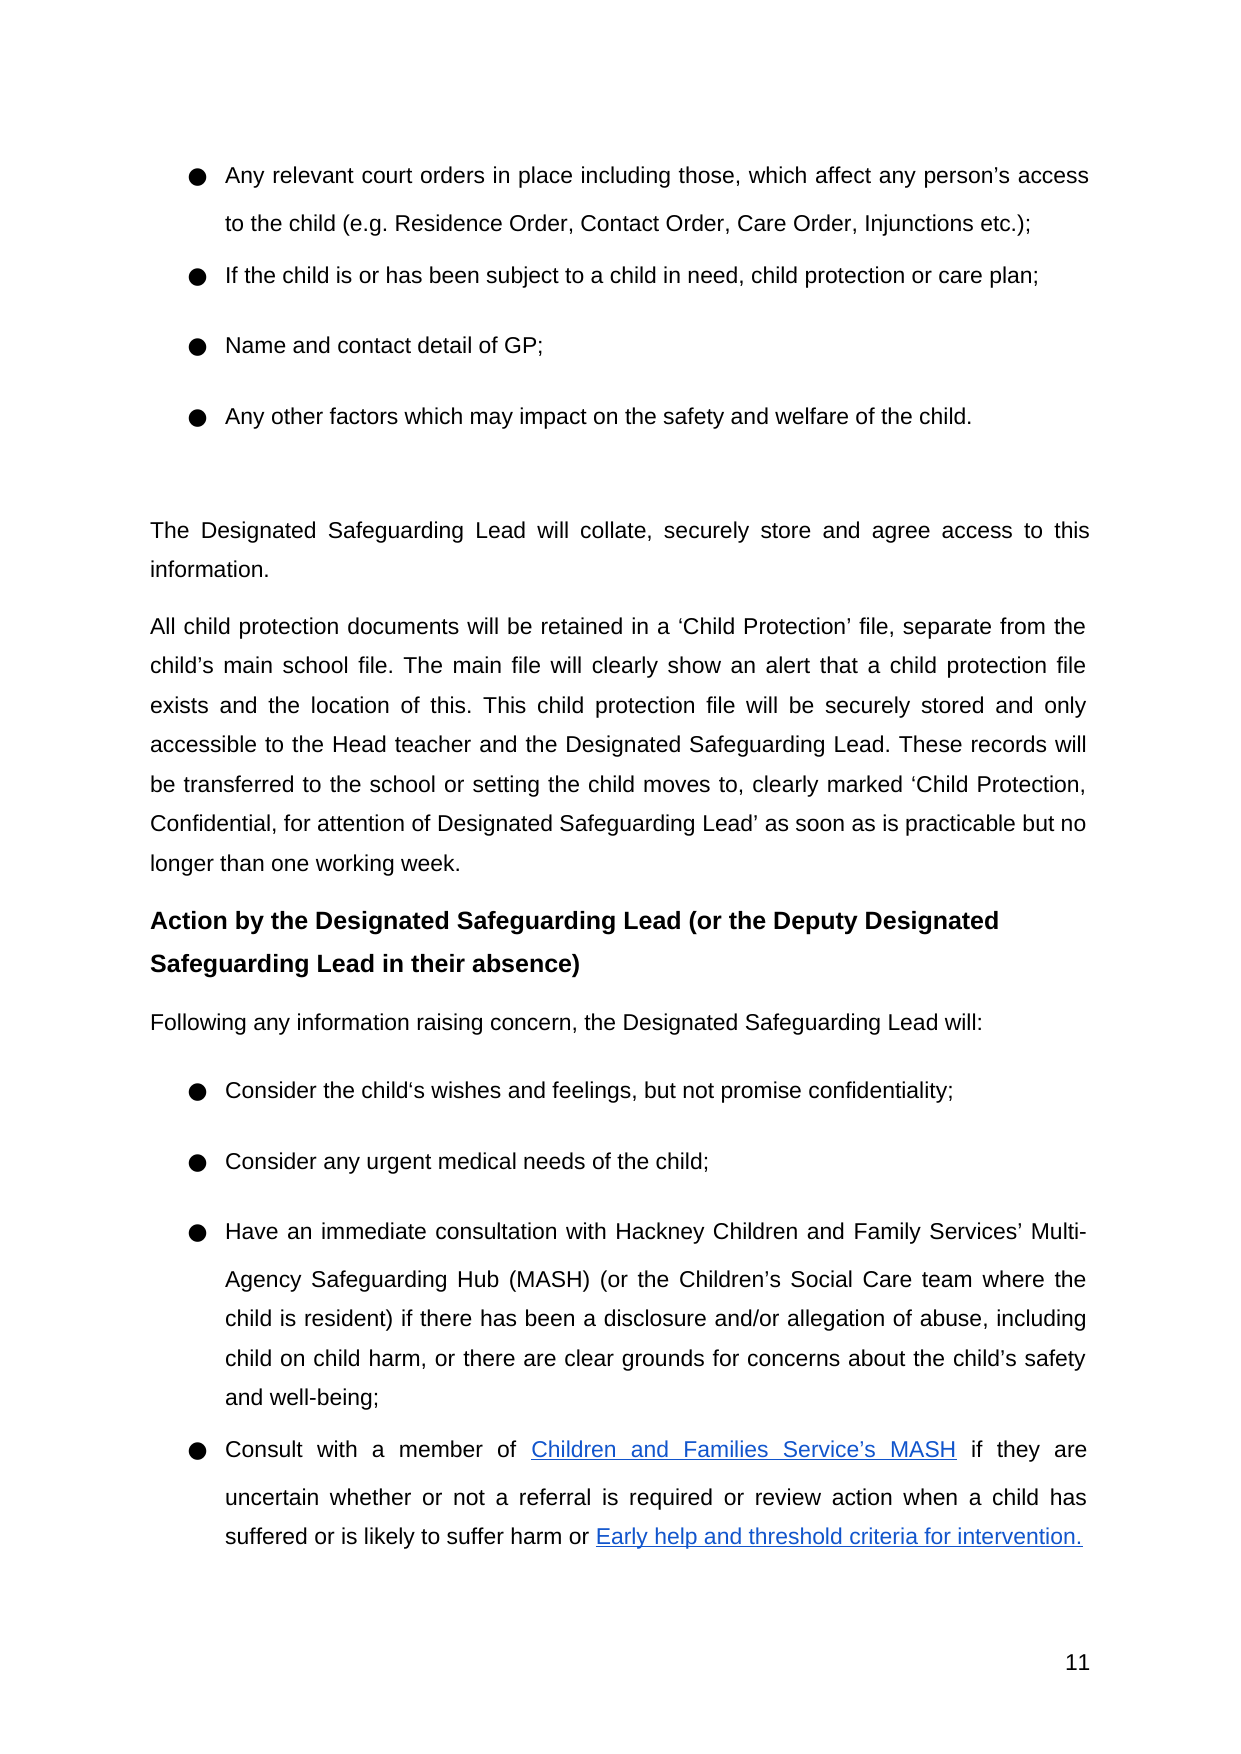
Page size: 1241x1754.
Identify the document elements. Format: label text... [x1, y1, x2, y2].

list Consult with a member of Children and Families Service’s MASH if they are uncertain whether or not a referral is required or review action when a child has suffered or is likely to suffer harm or Early help and threshold criteria for intervention. [187, 1423, 1087, 1549]
list Consider any urgent medical needs of the child; [187, 1135, 1087, 1182]
list Consider the child‘s wishes and feelings, but not promise confidentiality; [187, 1065, 1087, 1112]
list Any relevant court orders in place including those, which affect any person’s access to the child (e.g. Residence Order, Contact Order, Care Order, Injunctions etc.); [187, 150, 1090, 236]
list Have an immediate consultation with Hackney Children and Family Services’ Multi-Agency Safeguarding Hub (MASH) (or the Children’s Social Care team where the child is resident) if there has been a disclosure and/or allegation of abuse, including child on child harm, or there are clear grounds for concerns about the child’s safety and well-being; [187, 1206, 1087, 1410]
list Any other factors which may impact on the safety and welfare of the child. [187, 390, 1090, 437]
text The Designated Safeguarding Lead will collate, securely store and agree access to this information. [150, 517, 1090, 583]
text Following any information raising concern, the Designated Safeguarding Lead will: [150, 1008, 1087, 1035]
text Action by the Designated Safeguarding Lead (or the Deputy Designated Safeguarding Lead in their absence) [150, 906, 1090, 977]
list If the child is or has been subject to a child in need, child protection or care plan; [187, 249, 1090, 297]
text All child protection documents will be retained in a ‘Child Protection’ file, separate from the child’s main school file. The main file will clearly show an alert that a child protection file exists and the location of this. This child protection file will be securely stored and only accessible to the Head teacher and the Designated Safeguarding Lead. These records will be transferred to the school or setting the child moves to, clearly marked ‘Child Protection, Confidential, for attention of Designated Safeguarding Lead’ as soon as is practicable but no longer than one working week. [150, 613, 1087, 876]
list Name and contact detail of GP; [187, 320, 1090, 367]
